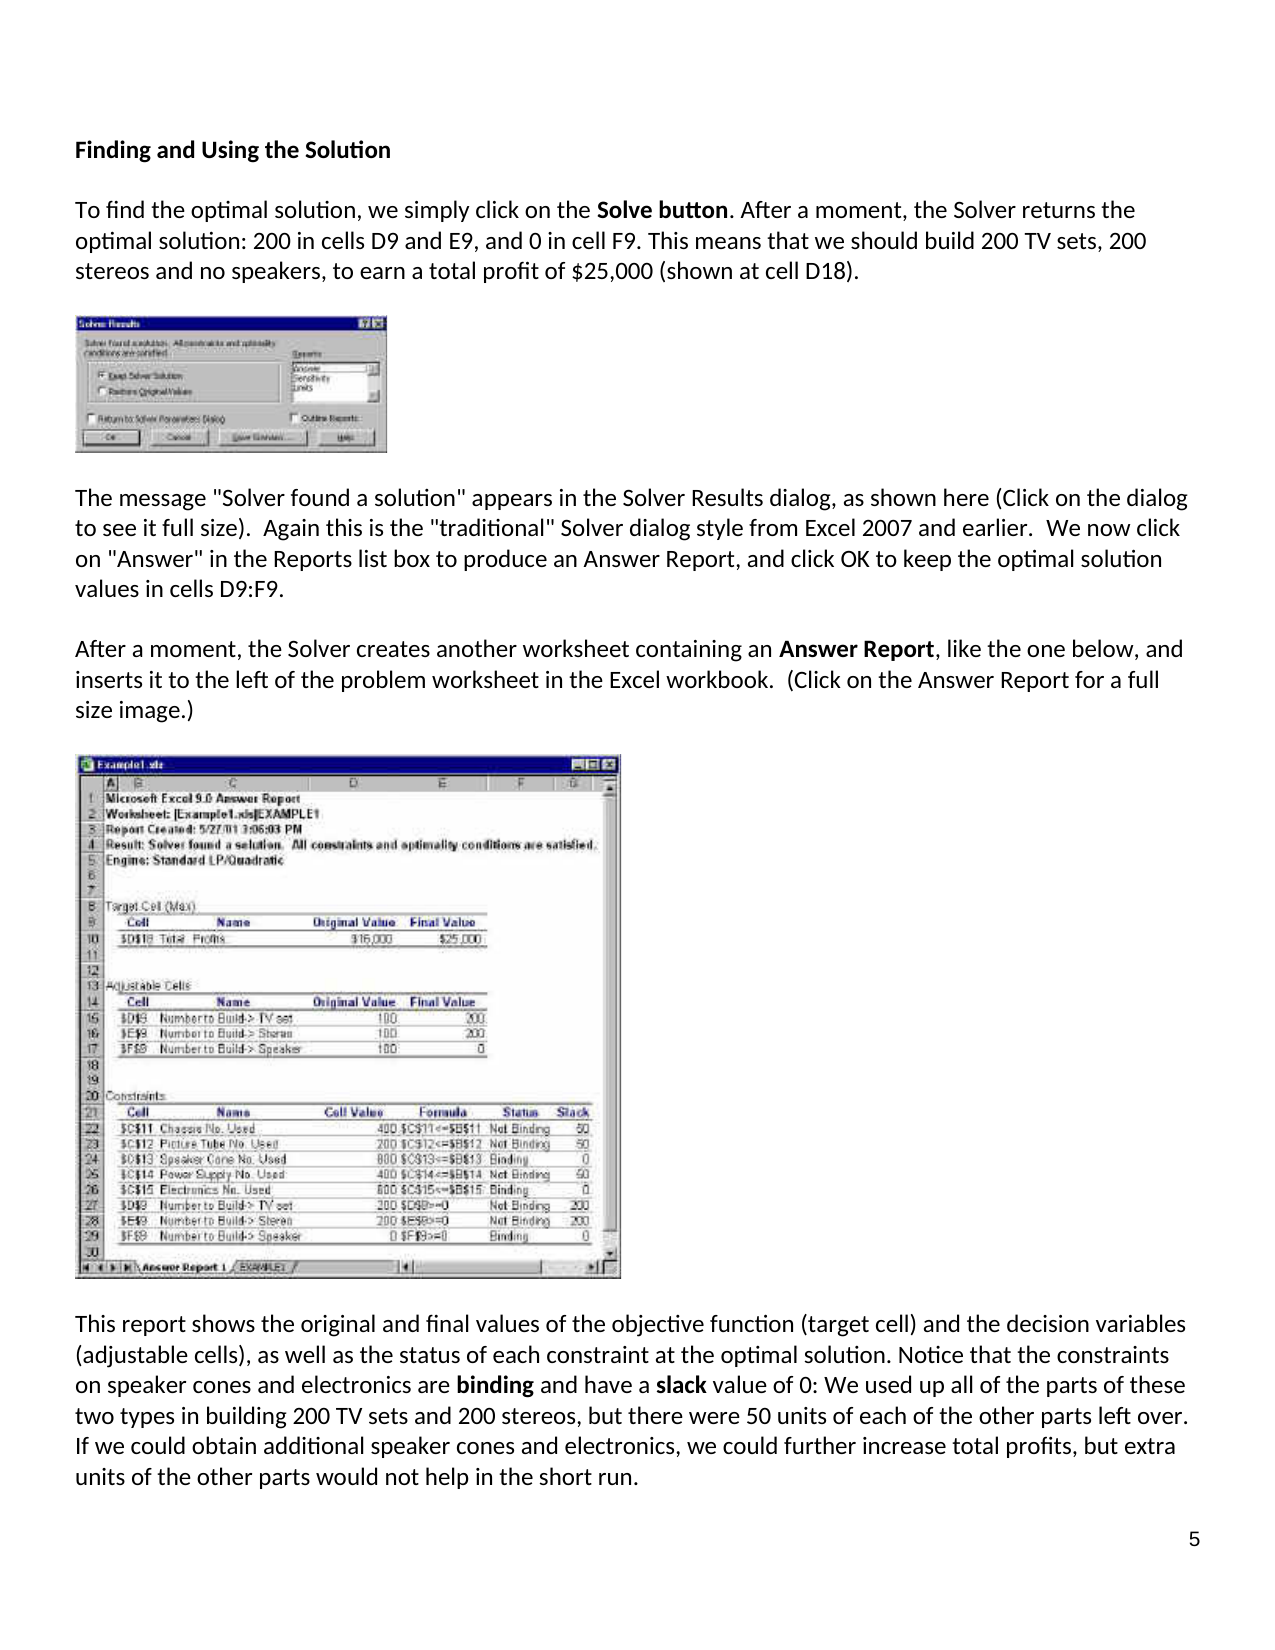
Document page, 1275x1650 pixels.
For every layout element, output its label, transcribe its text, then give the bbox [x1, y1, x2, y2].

text To find the optimal solution, we simply click on the Solve button. After a moment, the Solver returns the optimal solution: 200 in cells D9 and E9, and 0 in cell F9. This means that we should build 200 TV sets, 200 stereos and no speakers, to earn a total profit of $25,000 (shown at cell D18). [75, 194, 1200, 286]
text This report shows the original and final values of the objective function (target cell) and the decision variables (adjustable cells), as well as the status of each constraint at the optimal solution. Notice that the constraints on speaker cones and electronics are binding and have a slack value of 0: We used up all of the parts of these two types in building 200 TV sets and 200 stereos, but there were 50 units of each of the other parts left over. If we could obtain additional speaker cones and electronics, we could further increase total profits, but extra units of the other parts would not help in the short run. [75, 1308, 1200, 1491]
text After a moment, the Solver creates another worksheet containing an Answer Report, like the one below, and inserts it to the left of the problem worksheet in the Excel workbook. (Click on the Answer Report for a full size image.) [75, 633, 1200, 725]
picture [75, 754, 622, 1279]
picture [75, 315, 388, 453]
text The message "Solver found a solution" appears in the Solver Results dialog, as shown here (Click on the dialog to see it full size). Again this is the "traditional" Solver dialog style from Excel 2007 and earlier. We now click on "Answer" in the Reports list box to produce an Answer Report, and click OK to keep the optimal solution values in cells D9:F9. [75, 482, 1200, 604]
text Finding and Using the Solution [75, 135, 1200, 165]
